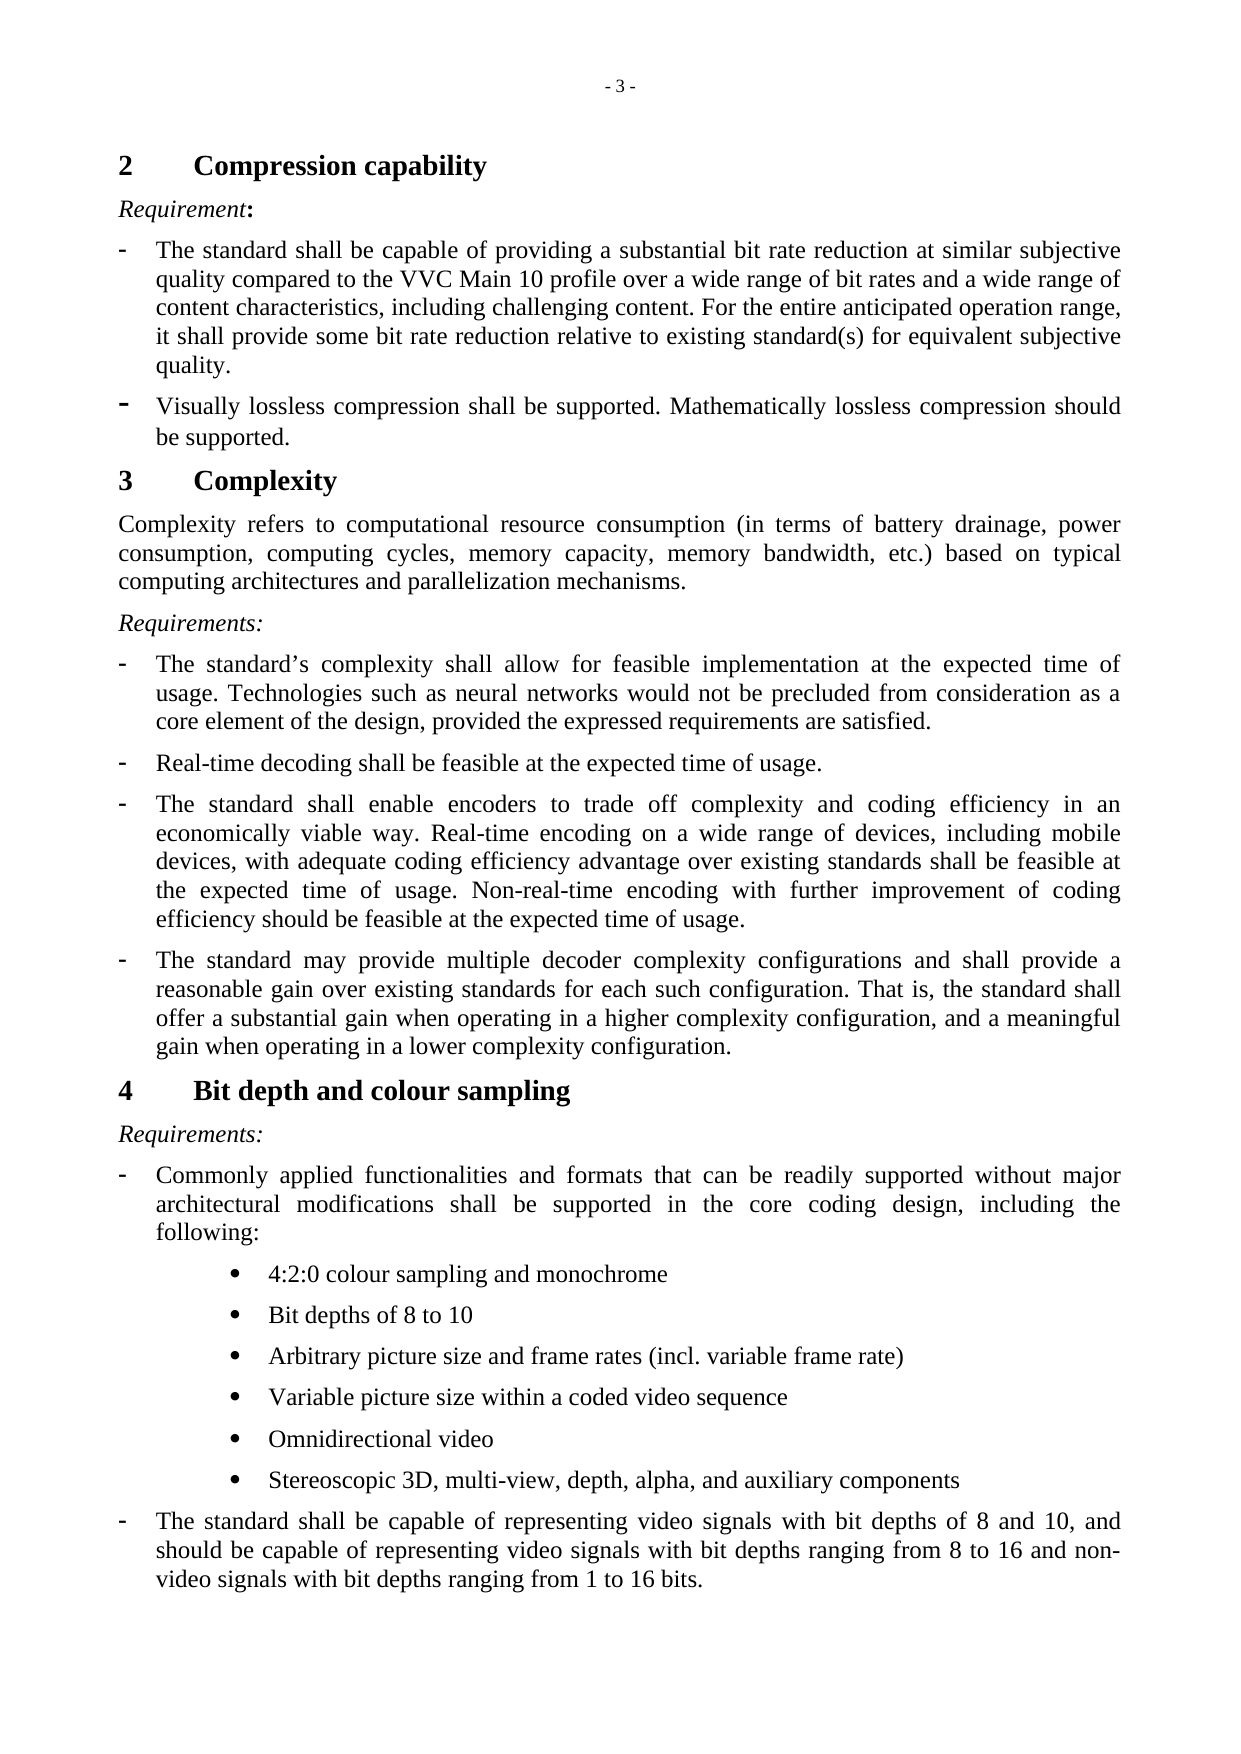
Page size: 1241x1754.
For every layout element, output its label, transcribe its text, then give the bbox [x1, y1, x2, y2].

list Variable picture size within a coded video sequence [231, 1382, 1122, 1411]
text Requirement: [118, 194, 1122, 222]
list The standard shall enable encoders to trade off complexity and coding efficiency in an economically viable way. Real-time encoding on a wide range of devices, including mobile devices, with adequate coding efficiency advantage over existing standards shall be feasible at the expected time of usage. Non-real-time encoding with further improvement of coding efficiency should be feasible at the expected time of usage. [118, 789, 1122, 933]
list The standard shall be capable of providing a substantial bit rate reduction at similar subjective quality compared to the VVC Main 10 profile over a wide range of bit rates and a wide range of content characteristics, including challenging content. For the entire anticipated operation range, it shall provide some bit rate reduction relative to existing standard(s) for equivalent subjective quality. [118, 235, 1122, 379]
list The standard’s complexity shall allow for feasible implementation at the expected time of usage. Technologies such as neural networks would not be precluded from consideration as a core element of the design, provided the expressed requirements are satisfied. [118, 649, 1122, 735]
list Arbitrary picture size and frame rates (incl. variable frame rate) [231, 1341, 1122, 1370]
list The standard may provide multiple decoder complexity configurations and shall provide a reasonable gain over existing standards for each such configuration. That is, the standard shall offer a substantial gain when operating in a higher complexity configuration, and a meaningful gain when operating in a lower complexity configuration. [118, 945, 1122, 1060]
list Omnidirectional video [231, 1424, 1122, 1452]
list Real-time decoding shall be feasible at the expected time of usage. [118, 748, 1122, 776]
text 3 Complexity [118, 463, 1122, 496]
text 4 Bit depth and colour sampling [118, 1073, 1122, 1106]
list The standard shall be capable of representing video signals with bit depths of 8 and 10, and should be capable of representing video signals with bit depths ranging from 8 to 16 and non-video signals with bit depths ranging from 1 to 16 bits. [118, 1506, 1122, 1592]
list Bit depths of 8 to 10 [231, 1300, 1122, 1329]
text 2 Compression capability [118, 148, 1122, 181]
list Commonly applied functionalities and formats that can be readily supported without major architectural modifications shall be supported in the core coding design, including the following: [118, 1160, 1122, 1246]
text Complexity refers to computational resource consumption (in terms of battery drainage, power consumption, computing cycles, memory capacity, memory bandwidth, etc.) based on typical computing architectures and parallelization mechanisms. [118, 509, 1122, 595]
list Stereoscopic 3D, multi-view, depth, alpha, and auxiliary components [231, 1465, 1122, 1494]
text Requirements: [118, 608, 1122, 636]
list Visually lossless compression shall be supported. Mathematically lossless compression should be supported. [118, 391, 1122, 450]
text Requirements: [118, 1119, 1122, 1147]
list 4:2:0 colour sampling and monochrome [231, 1259, 1122, 1287]
